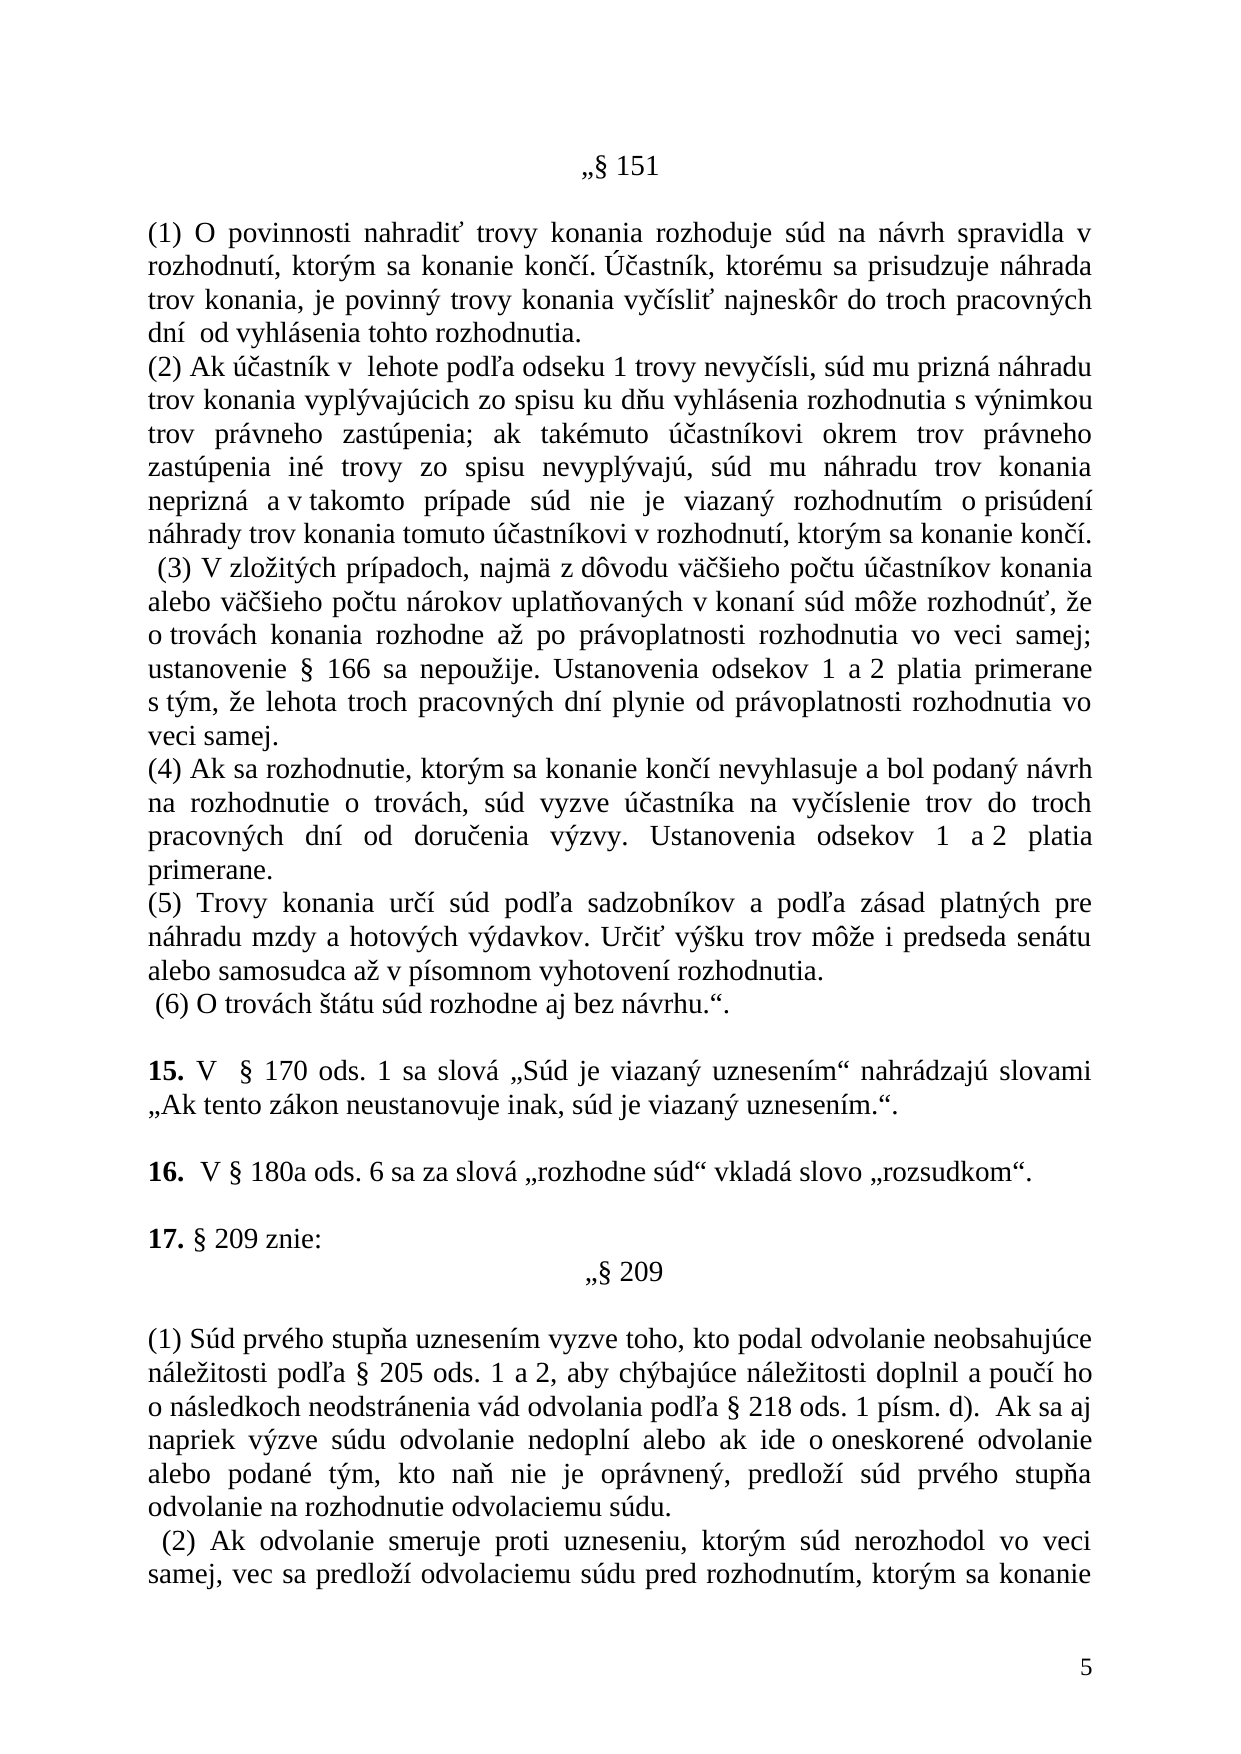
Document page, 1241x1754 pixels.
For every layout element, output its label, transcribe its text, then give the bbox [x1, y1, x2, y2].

list § 209 znie: [148, 1221, 1093, 1254]
list V § 180a ods. 6 sa za slová „rozhodne súd“ vkladá slovo „rozsudkom“. [148, 1154, 1093, 1187]
text „§ 151 [148, 148, 1093, 181]
text (5) Trovy konania určí súd podľa sadzobníkov a podľa zásad platných pre náhradu mzdy a hotových výdavkov. Určiť výšku trov môže i predseda senátu alebo samosudca až v písomnom vyhotovení rozhodnutia. [148, 886, 1093, 986]
text (6) O trovách štátu súd rozhodne aj bez návrhu.“. [148, 986, 1093, 1020]
list V § 170 ods. 1 sa slová „Súd je viazaný uznesením“ nahrádzajú slovami „Ak tento zákon neustanovuje inak, súd je viazaný uznesením.“. [148, 1053, 1093, 1120]
text (2) Ak účastník v lehote podľa odseku 1 trovy nevyčísli, súd mu prizná náhradu trov konania vyplývajúcich zo spisu ku dňu vyhlásenia rozhodnutia s výnimkou trov právneho zastúpenia; ak takémuto účastníkovi okrem trov právneho zastúpenia iné trovy zo spisu nevyplývajú, súd mu náhradu trov konania neprizná a v takomto prípade súd nie je viazaný rozhodnutím o prisúdení náhrady trov konania tomuto účastníkovi v rozhodnutí, ktorým sa konanie končí. [148, 349, 1093, 550]
text (1) Súd prvého stupňa uznesením vyzve toho, kto podal odvolanie neobsahujúce náležitosti podľa § 205 ods. 1 a 2, aby chýbajúce náležitosti doplnil a poučí ho o následkoch neodstránenia vád odvolania podľa § 218 ods. 1 písm. d). Ak sa aj napriek výzve súdu odvolanie nedoplní alebo ak ide o oneskorené odvolanie alebo podané tým, kto naň nie je oprávnený, predloží súd prvého stupňa odvolanie na rozhodnutie odvolaciemu súdu. [148, 1322, 1093, 1523]
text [148, 1523, 1093, 1590]
text (4) Ak sa rozhodnutie, ktorým sa konanie končí nevyhlasuje a bol podaný návrh na rozhodnutie o trovách, súd vyzve účastníka na vyčíslenie trov do troch pracovných dní od doručenia výzvy. Ustanovenia odsekov 1 a 2 platia primerane. [148, 751, 1093, 886]
text (3) V zložitých prípadoch, najmä z dôvodu väčšieho počtu účastníkov konania alebo väčšieho počtu nárokov uplatňovaných v konaní súd môže rozhodnúť, že o trovách konania rozhodne až po právoplatnosti rozhodnutia vo veci samej; ustanovenie § 166 sa nepoužije. Ustanovenia odsekov 1 a 2 platia primerane s tým, že lehota troch pracovných dní plynie od právoplatnosti rozhodnutia vo veci samej. [148, 550, 1093, 751]
text „§ 209 [148, 1254, 1093, 1288]
text (1) O povinnosti nahradiť trovy konania rozhoduje súd na návrh spravidla v rozhodnutí, ktorým sa konanie končí. Účastník, ktorému sa prisudzuje náhrada trov konania, je povinný trovy konania vyčísliť najneskôr do troch pracovných dní od vyhlásenia tohto rozhodnutia. [148, 215, 1093, 349]
